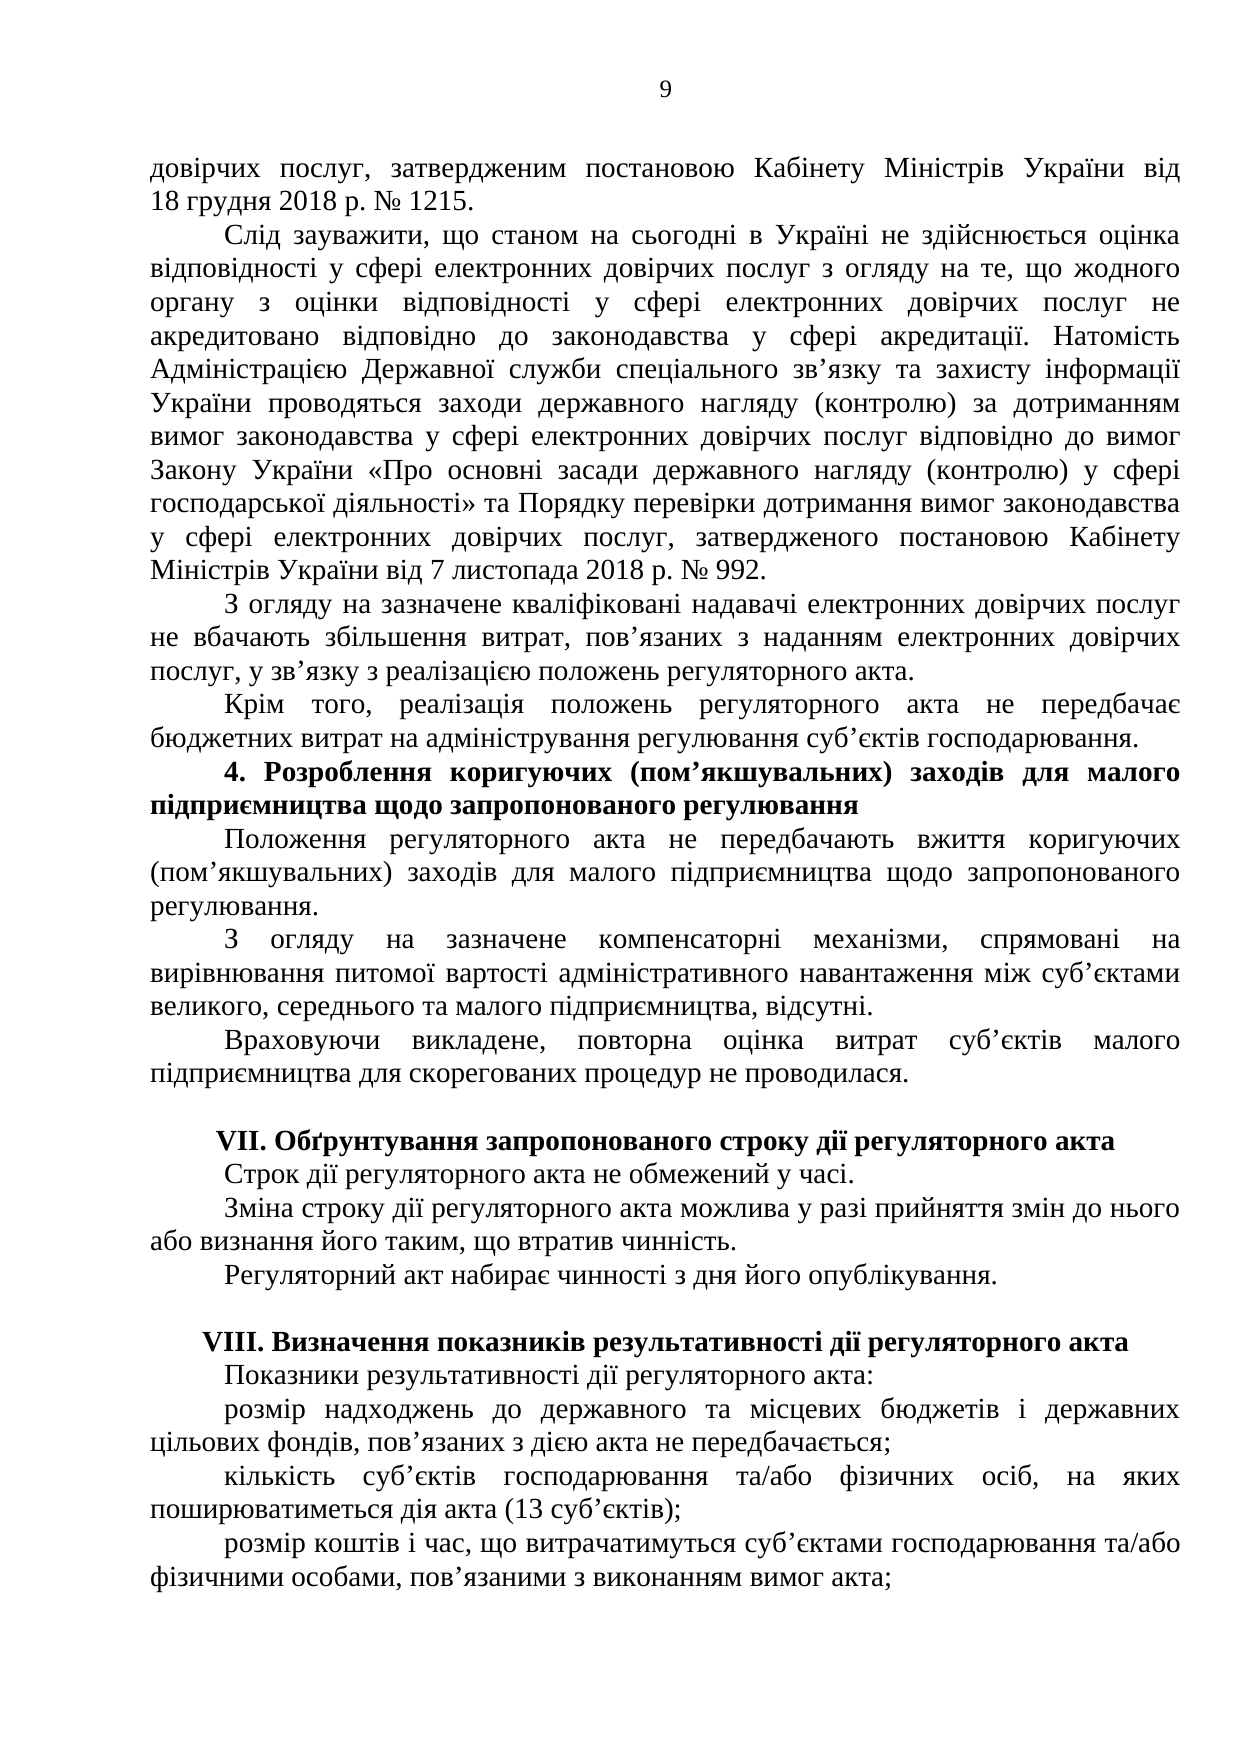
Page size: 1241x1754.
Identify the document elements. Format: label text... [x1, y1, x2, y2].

subtitle VIII. Визначення показників результативності дії регуляторного акта [150, 1324, 1181, 1357]
subtitle 4. Розроблення коригуючих (пом’якшувальних) заходів для малого підприємництва щодо запропонованого регулювання [150, 754, 1181, 821]
text Регуляторний акт набирає чинності з дня його опублікування. [150, 1257, 1181, 1290]
subtitle VII. Обґрунтування запропонованого строку дії регуляторного акта [150, 1123, 1181, 1156]
subtitle розмір надходжень до державного та місцевих бюджетів і державних цільових фондів, повʼязаних з дією акта не передбачається; [150, 1391, 1181, 1458]
subtitle розмір коштів і час, що витрачатимуться суб’єктами господарювання та/або фізичними особами, пов’язаними з виконанням вимог акта; [150, 1525, 1181, 1592]
subtitle кількість суб’єктів господарювання та/або фізичних осіб, на яких поширюватиметься дія акта (13 суб’єктів); [150, 1458, 1181, 1525]
subtitle Положення регуляторного акта не передбачають вжиття коригуючих (пом’якшувальних) заходів для малого підприємництва щодо запропонованого регулювання. [150, 821, 1181, 921]
text Зміна строку дії регуляторного акта можлива у разі прийняття змін до нього або визнання його таким, що втратив чинність. [150, 1190, 1181, 1257]
subtitle Показники результативності дії регуляторного акта: [150, 1357, 1181, 1391]
text З огляду на зазначене кваліфіковані надавачі електронних довірчих послуг не вбачають збільшення витрат, пов’язаних з наданням електронних довірчих послуг, у зв’язку з реалізацією положень регуляторного акта. [150, 586, 1181, 687]
subtitle Враховуючи викладене, повторна оцінка витрат суб’єктів малого підприємництва для скорегованих процедур не проводилася. [150, 1022, 1181, 1089]
text Строк дії регуляторного акта не обмежений у часі. [150, 1156, 1181, 1190]
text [150, 150, 1181, 217]
text Слід зауважити, що станом на сьогодні в Україні не здійснюється оцінка відповідності у сфері електронних довірчих послуг з огляду на те, що жодного органу з оцінки відповідності у сфері електронних довірчих послуг не акредитовано відповідно до законодавства у сфері акредитації. Натомість Адміністрацією Державної служби спеціального зв’язку та захисту інформації України проводяться заходи державного нагляду (контролю) за дотриманням вимог законодавства у сфері електронних довірчих послуг відповідно до вимог Закону України «Про основні засади державного нагляду (контролю) у сфері господарської діяльності» та Порядку перевірки дотримання вимог законодавства у сфері електронних довірчих послуг, затвердженого постановою Кабінету Міністрів України від 7 листопада 2018 р. № 992. [150, 217, 1181, 586]
subtitle З огляду на зазначене компенсаторні механізми, спрямовані на вирівнювання питомої вартості адміністративного навантаження між суб’єктами великого, середнього та малого підприємництва, відсутні. [150, 921, 1181, 1022]
subtitle Крім того, реалізація положень регуляторного акта не передбачає бюджетних витрат на адміністрування регулювання суб’єктів господарювання. [150, 687, 1181, 754]
